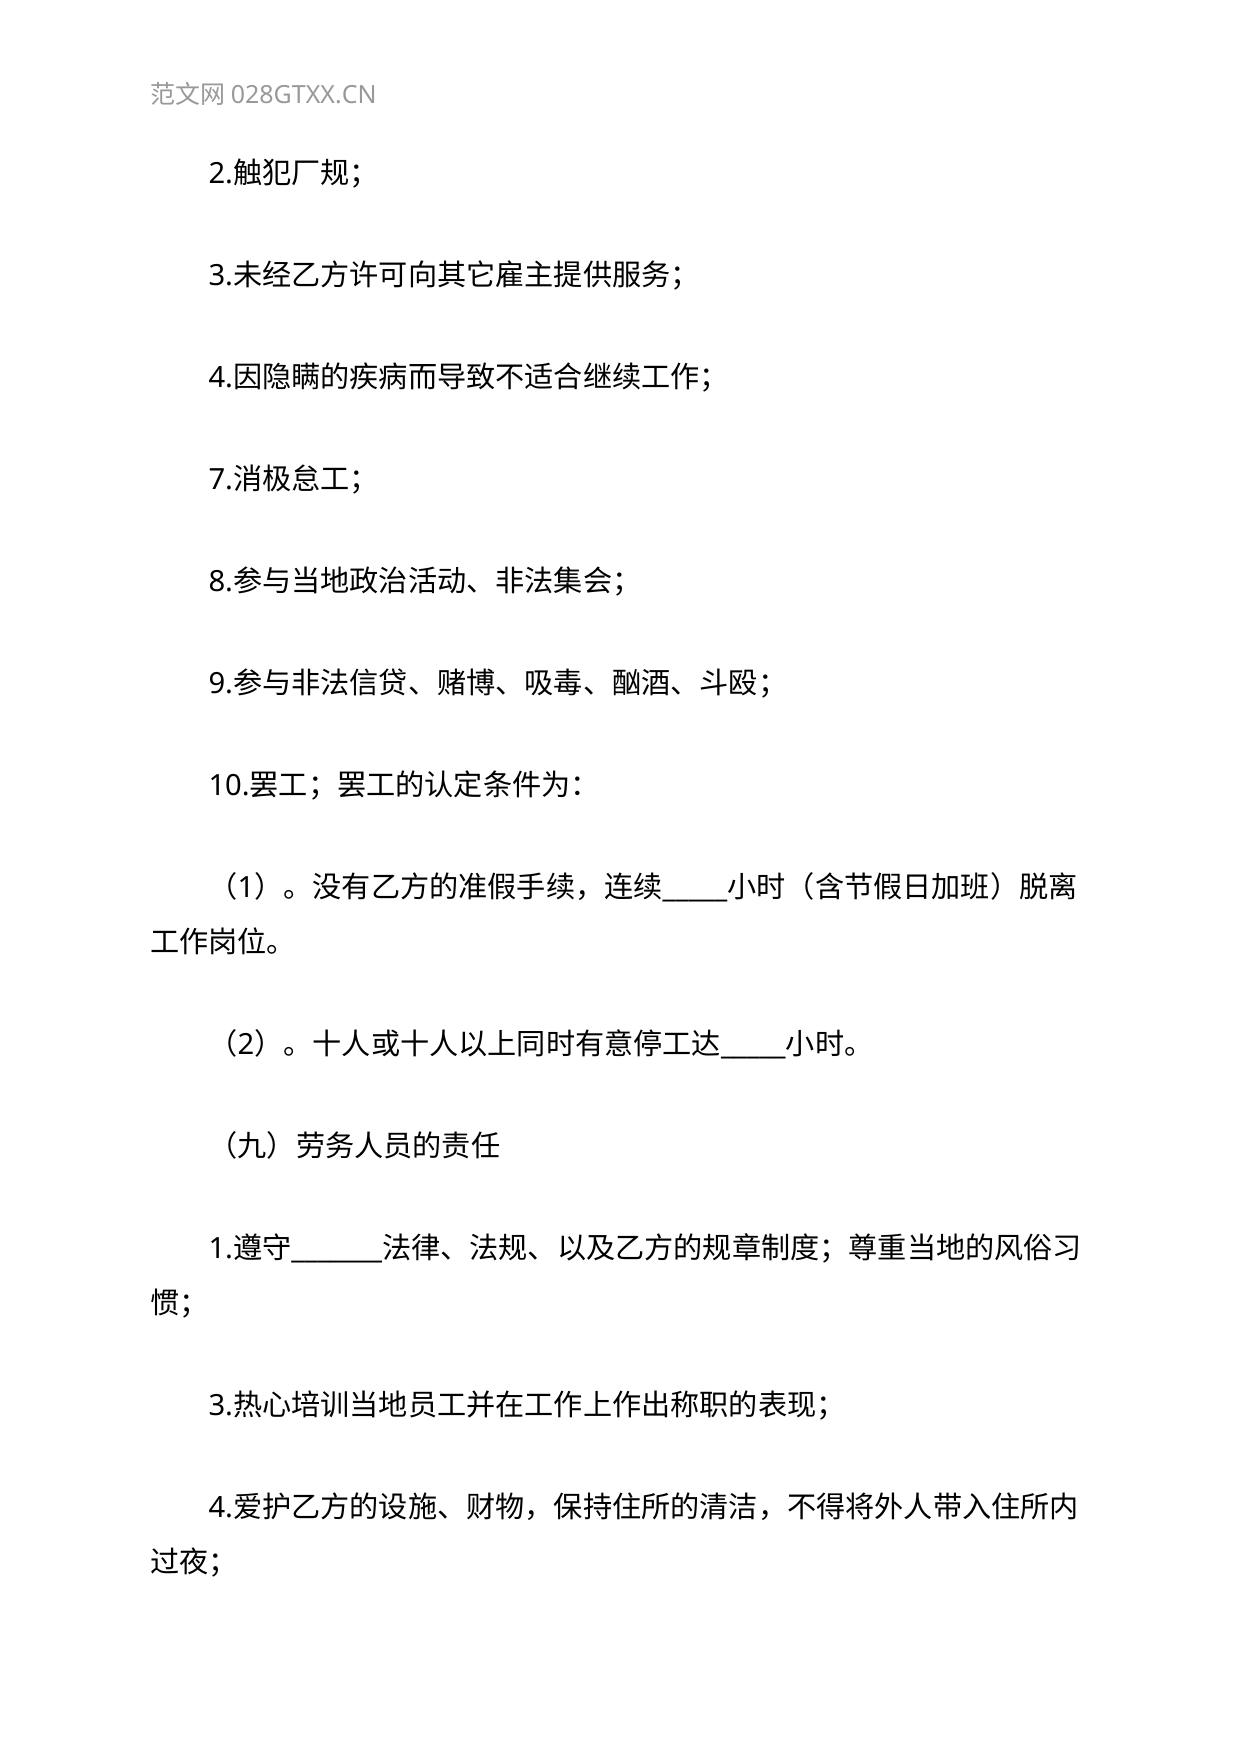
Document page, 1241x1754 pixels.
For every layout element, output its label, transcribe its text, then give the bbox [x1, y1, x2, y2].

text 3.热心培训当地员工并在工作上作出称职的表现； [150, 1381, 1090, 1423]
text 3.未经乙方许可向其它雇主提供服务； [150, 252, 1090, 294]
text 1.遵守_______法律、法规、以及乙方的规章制度；尊重当地的风俗习惯； [150, 1224, 1090, 1322]
text 10.罢工；罢工的认定条件为： [150, 762, 1090, 804]
text 9.参与非法信贷、赌博、吸毒、酗酒、斗殴； [150, 660, 1090, 702]
text 7.消极怠工； [150, 456, 1090, 498]
text 4.因隐瞒的疾病而导致不适合继续工作； [150, 354, 1090, 396]
text 2.触犯厂规； [150, 150, 1090, 192]
text 4.爱护乙方的设施、财物，保持住所的清洁，不得将外人带入住所内过夜； [150, 1483, 1090, 1580]
text （2）。十人或十人以上同时有意停工达_____小时。 [150, 1021, 1090, 1063]
text 8.参与当地政治活动、非法集会； [150, 558, 1090, 600]
text （1）。没有乙方的准假手续，连续_____小时（含节假日加班）脱离工作岗位。 [150, 864, 1090, 961]
text （九）劳务人员的责任 [150, 1123, 1090, 1165]
